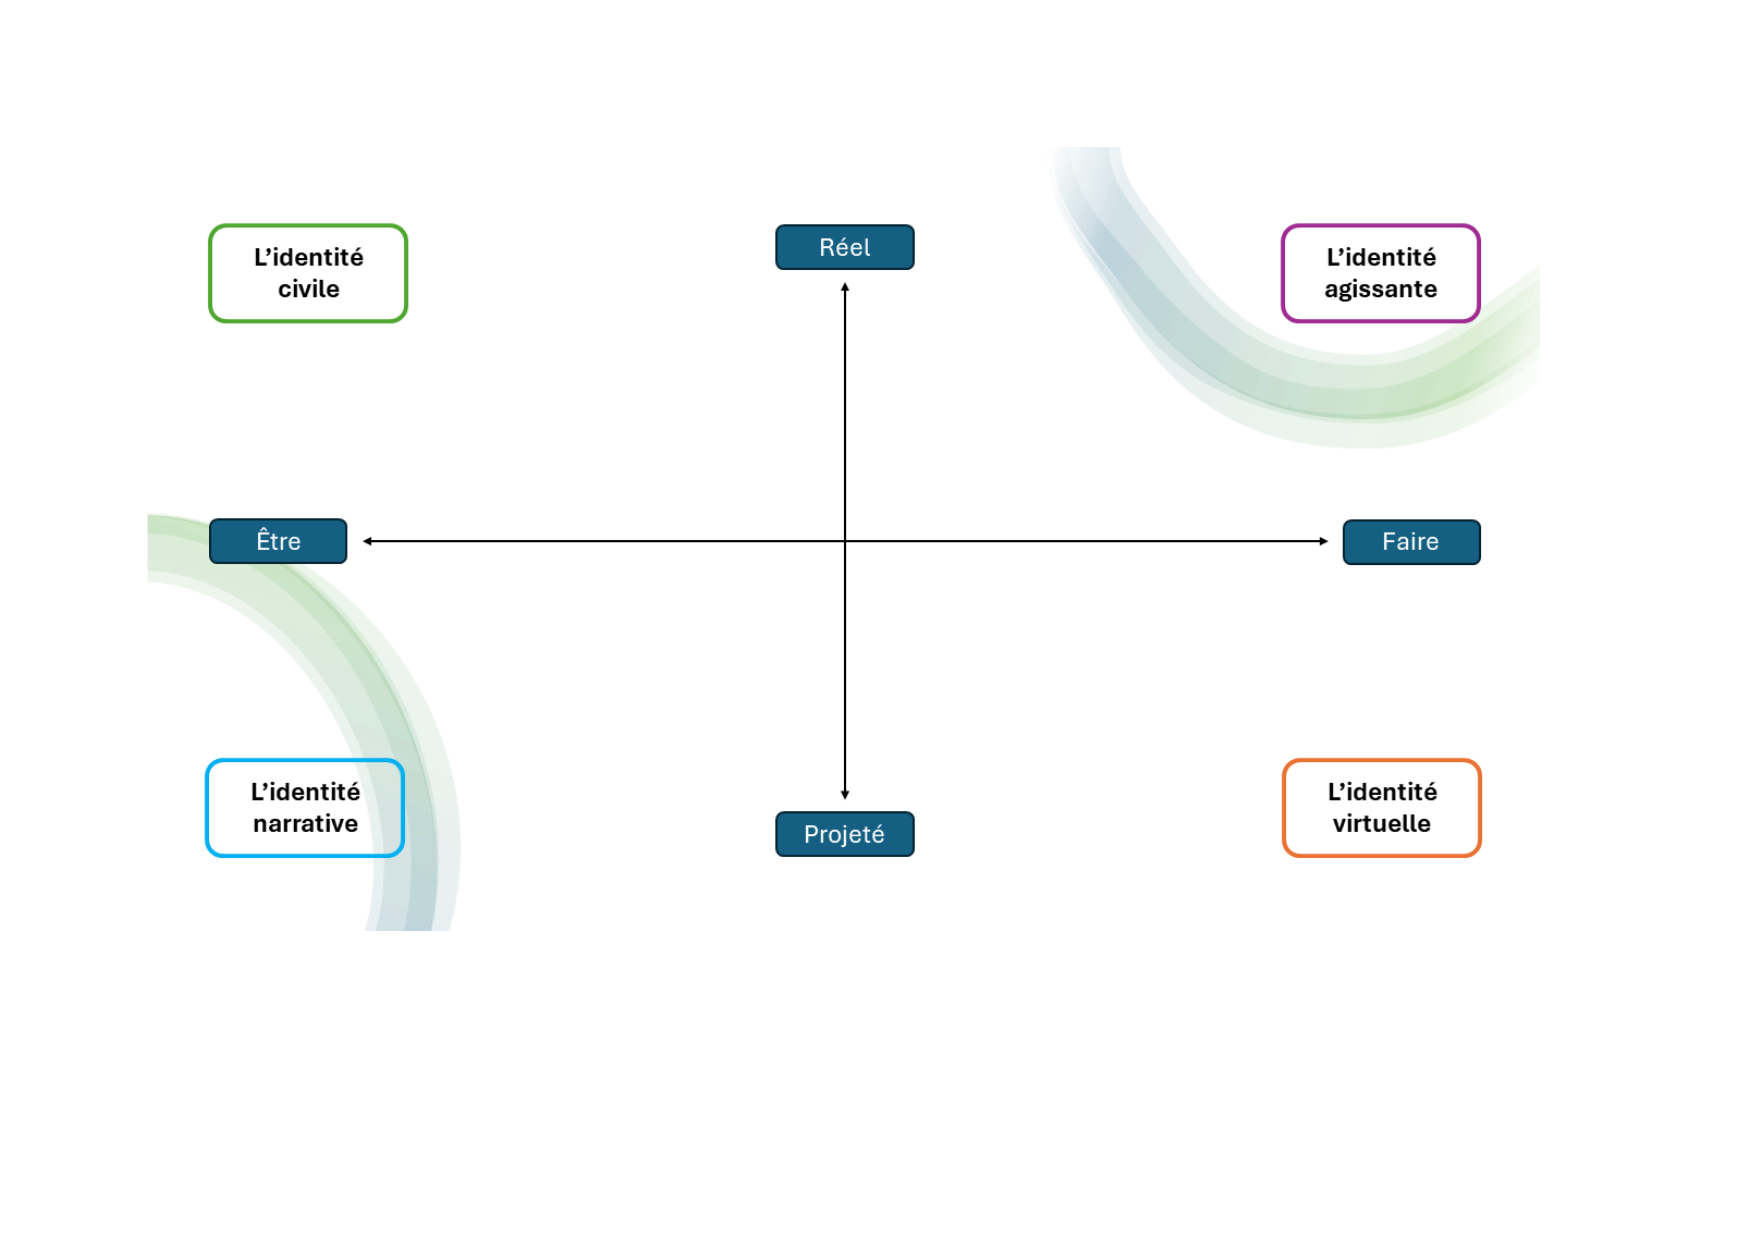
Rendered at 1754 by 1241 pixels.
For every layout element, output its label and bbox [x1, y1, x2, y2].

picture [147, 147, 1540, 931]
